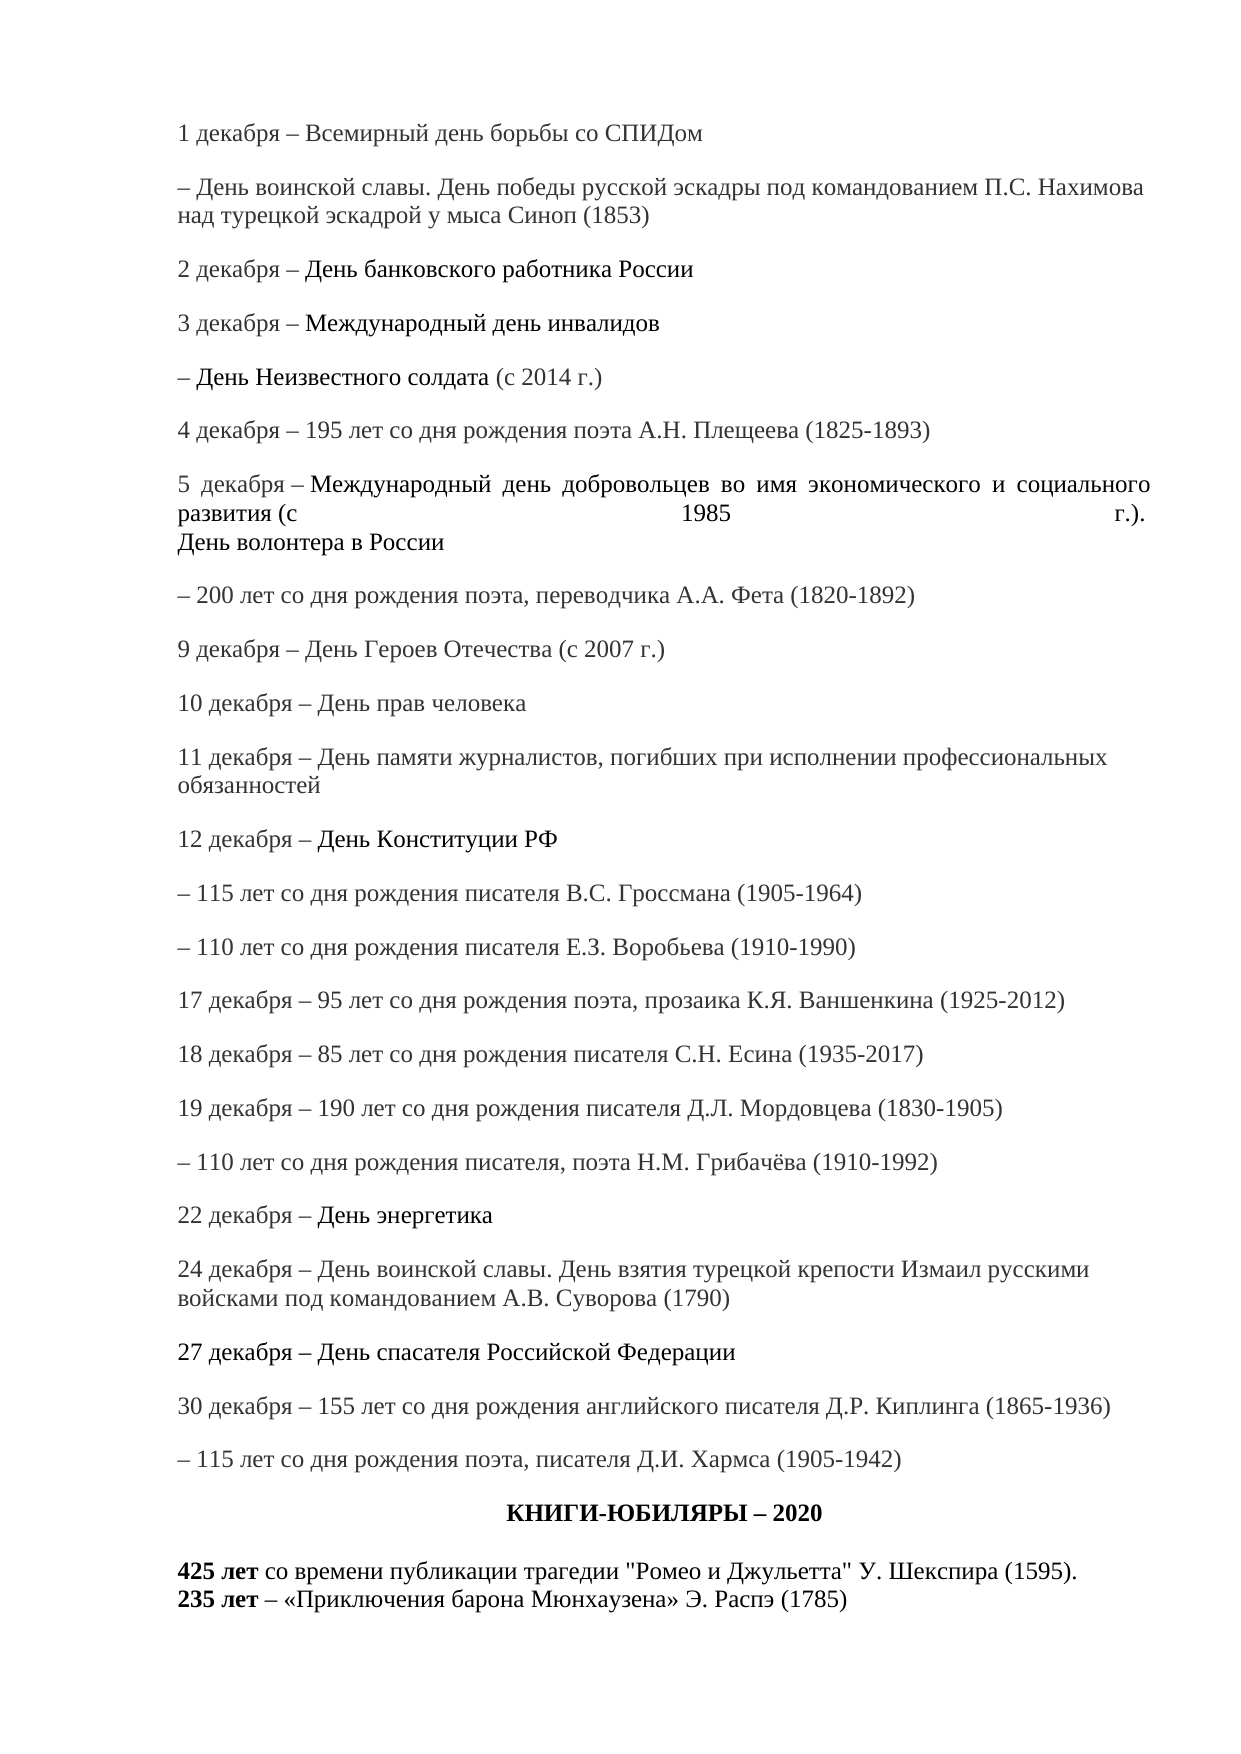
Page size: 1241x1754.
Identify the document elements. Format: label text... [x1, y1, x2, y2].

text – 200 лет со дня рождения поэта, переводчика А.А. Фета (1820-1892) [177, 581, 1152, 609]
text 5 декабря – Международный день добровольцев во имя экономического и социального развития (c 1985 г.). День волонтера в России [177, 469, 1152, 556]
text 10 декабря – День прав человека [177, 688, 1152, 717]
text 27 декабря – День спасателя Российской Федерации [177, 1337, 1152, 1366]
text 12 декабря – День Конституции РФ [177, 824, 1152, 853]
text – 115 лет со дня рождения поэта, писателя Д.И. Хармса (1905-1942) [177, 1444, 1152, 1473]
text 4 декабря – 195 лет со дня рождения поэта А.Н. Плещеева (1825-1893) [177, 416, 1152, 444]
text 1 декабря – Всемирный день борьбы со СПИДом [177, 118, 1152, 147]
text – День воинской славы. День победы русской эскадры под командованием П.С. Нахимова над турецкой эскадрой у мыса Синоп (1853) [177, 172, 1152, 229]
text 19 декабря – 190 лет со дня рождения писателя Д.Л. Мордовцева (1830-1905) [177, 1093, 1152, 1122]
text 11 декабря – День памяти журналистов, погибших при исполнении профессиональных обязанностей [177, 742, 1152, 799]
text 24 декабря – День воинской славы. День взятия турецкой крепости Измаил русскими войсками под командованием А.В. Суворова (1790) [177, 1254, 1152, 1312]
text 18 декабря – 85 лет со дня рождения писателя С.Н. Есина (1935-2017) [177, 1039, 1152, 1068]
text – 110 лет со дня рождения писателя, поэта Н.М. Грибачёва (1910-1992) [177, 1147, 1152, 1176]
text 2 декабря – День банковского работника России [177, 254, 1152, 283]
text 22 декабря – День энергетика [177, 1201, 1152, 1229]
text КНИГИ-ЮБИЛЯРЫ – 2020 [177, 1498, 1152, 1527]
text 9 декабря – День Героев Отечества (с 2007 г.) [177, 634, 1152, 663]
text 3 декабря – Международный день инвалидов [177, 308, 1152, 337]
text – 110 лет со дня рождения писателя Е.З. Воробьева (1910-1990) [177, 932, 1152, 961]
text 235 лет – «Приключения барона Мюнхаузена» Э. Распэ (1785) [177, 1584, 1152, 1613]
text – День Неизвестного солдата (с 2014 г.) [177, 362, 1152, 391]
text 425 лет со времени публикации трагедии "Ромео и Джульетта" У. Шекспира (1595). [177, 1556, 1152, 1584]
text – 115 лет со дня рождения писателя В.С. Гроссмана (1905-1964) [177, 878, 1152, 907]
text 17 декабря – 95 лет со дня рождения поэта, прозаика К.Я. Ваншенкина (1925-2012) [177, 986, 1152, 1014]
text 30 декабря – 155 лет со дня рождения английского писателя Д.Р. Киплинга (1865-1936) [177, 1391, 1152, 1419]
